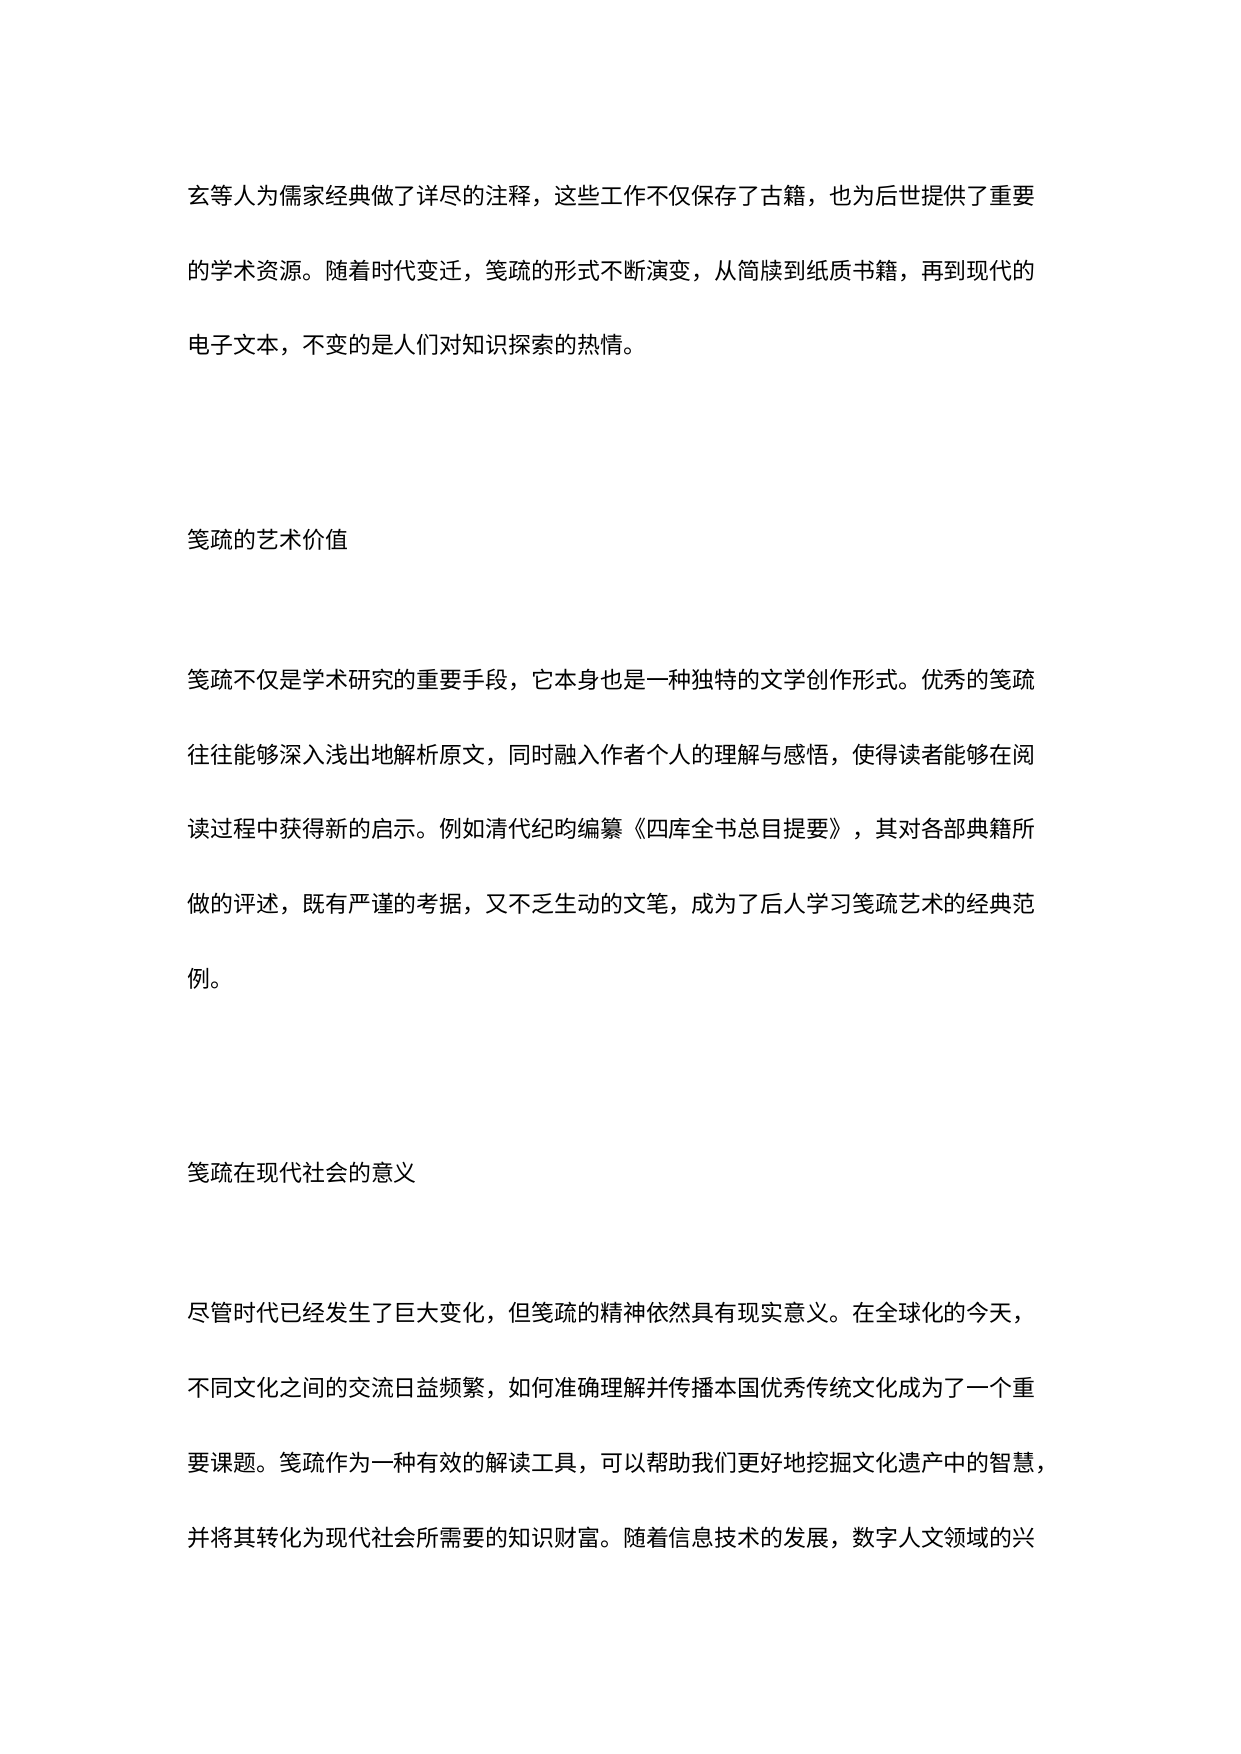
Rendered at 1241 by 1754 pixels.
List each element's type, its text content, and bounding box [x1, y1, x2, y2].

text 笺疏不仅是学术研究的重要手段，它本身也是一种独特的文学创作形式。优秀的笺疏往往能够深入浅出地解析原文，同时融入作者个人的理解与感悟，使得读者能够在阅读过程中获得新的启示。例如清代纪昀编纂《四库全书总目提要》，其对各部典籍所做的评述，既有严谨的考据，又不乏生动的文笔，成为了后人学习笺疏艺术的经典范例。 [187, 646, 1053, 1010]
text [187, 1279, 1053, 1568]
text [187, 162, 1053, 376]
text 笺疏的艺术价值 [187, 506, 1053, 571]
text 笺疏在现代社会的意义 [187, 1139, 1053, 1204]
